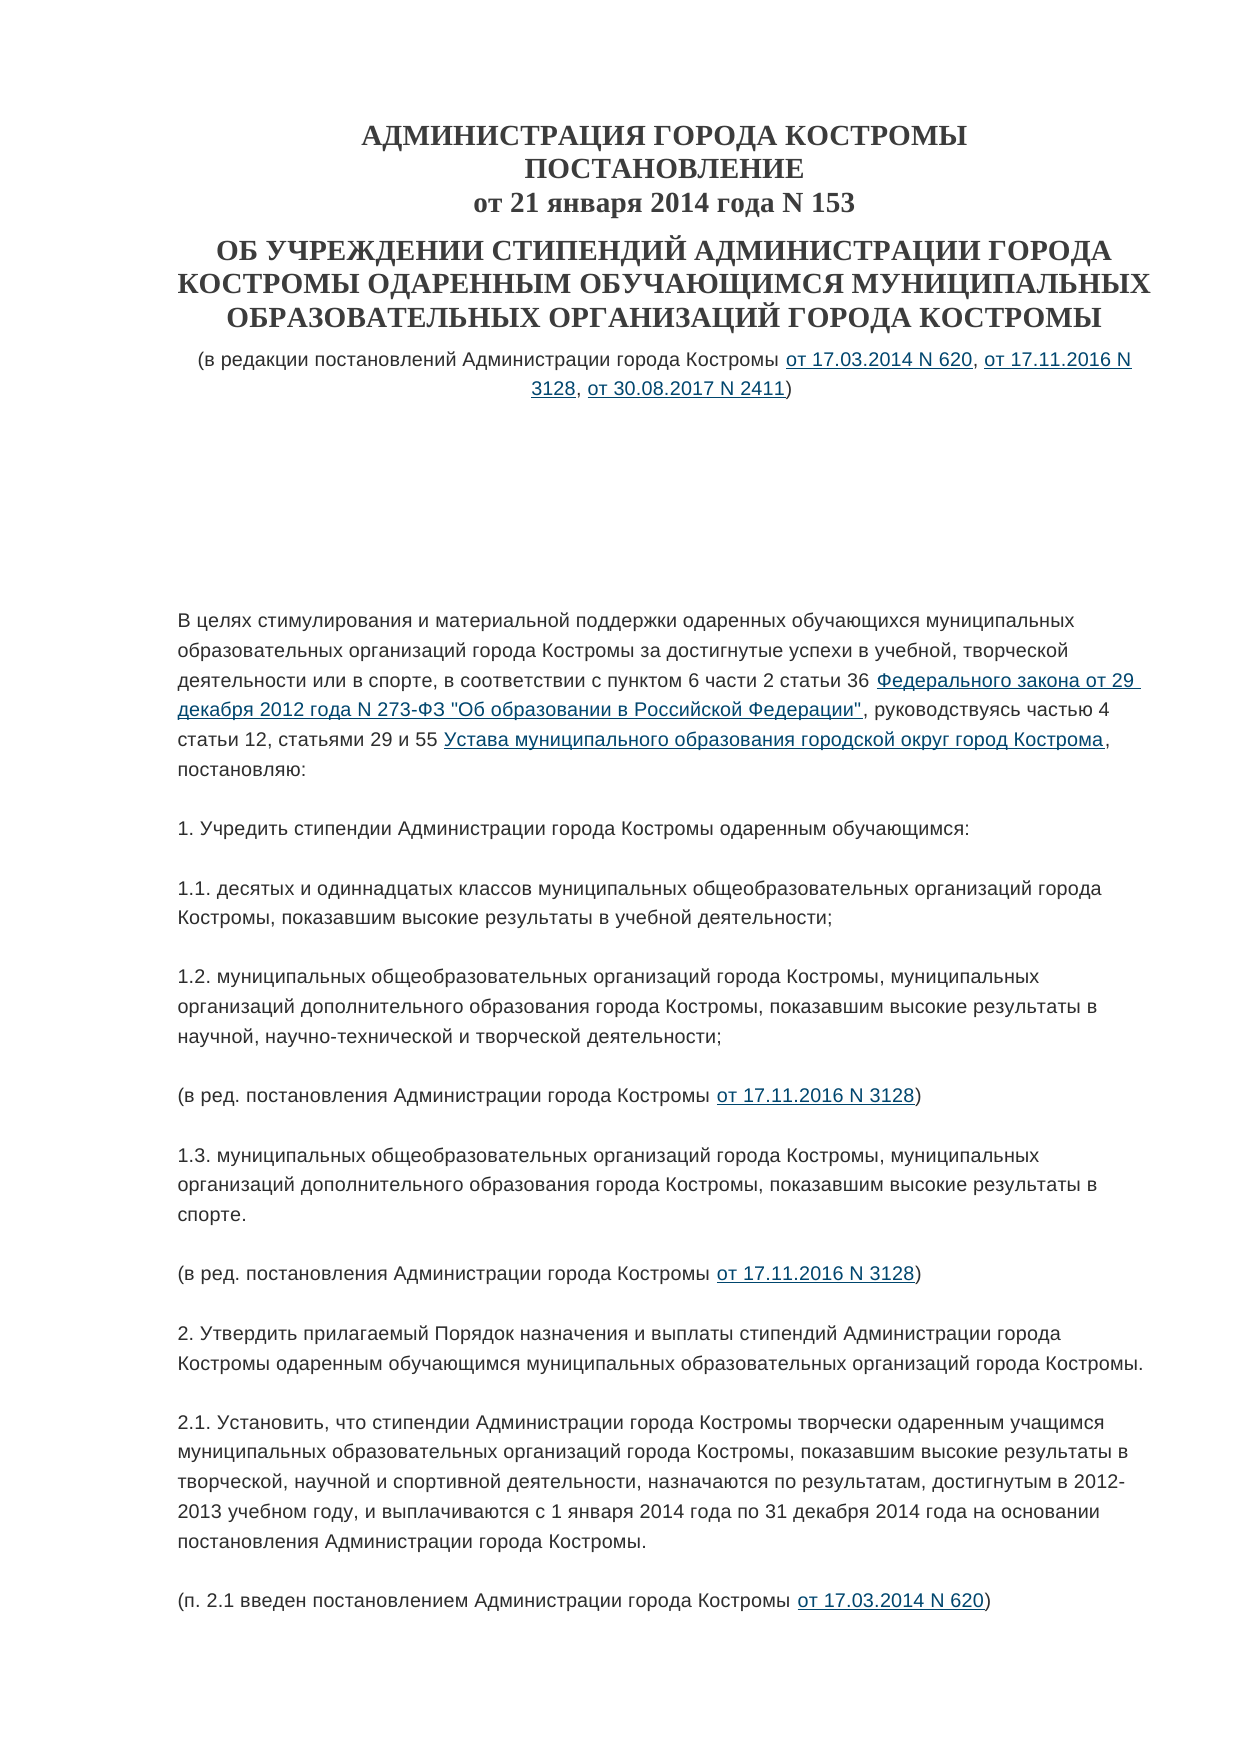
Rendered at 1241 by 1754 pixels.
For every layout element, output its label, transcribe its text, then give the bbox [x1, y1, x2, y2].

text от 21 января 2014 года N 153 [177, 185, 1152, 219]
text АДМИНИСТРАЦИЯ ГОРОДА КОСТРОМЫ [177, 118, 1152, 152]
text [177, 602, 1152, 1612]
text (в редакции постановлений Администрации города Костромы от 17.03.2014 N 620, от 17.11.2016 N 3128, от 30.08.2017 N 2411) [177, 341, 1152, 602]
text ОБ УЧРЕЖДЕНИИ СТИПЕНДИЙ АДМИНИСТРАЦИИ ГОРОДА КОСТРОМЫ ОДАРЕННЫМ ОБУЧАЮЩИМСЯ МУНИЦИПАЛЬНЫХ ОБРАЗОВАТЕЛЬНЫХ ОРГАНИЗАЦИЙ ГОРОДА КОСТРОМЫ [177, 233, 1152, 333]
text ПОСТАНОВЛЕНИЕ [177, 152, 1152, 185]
